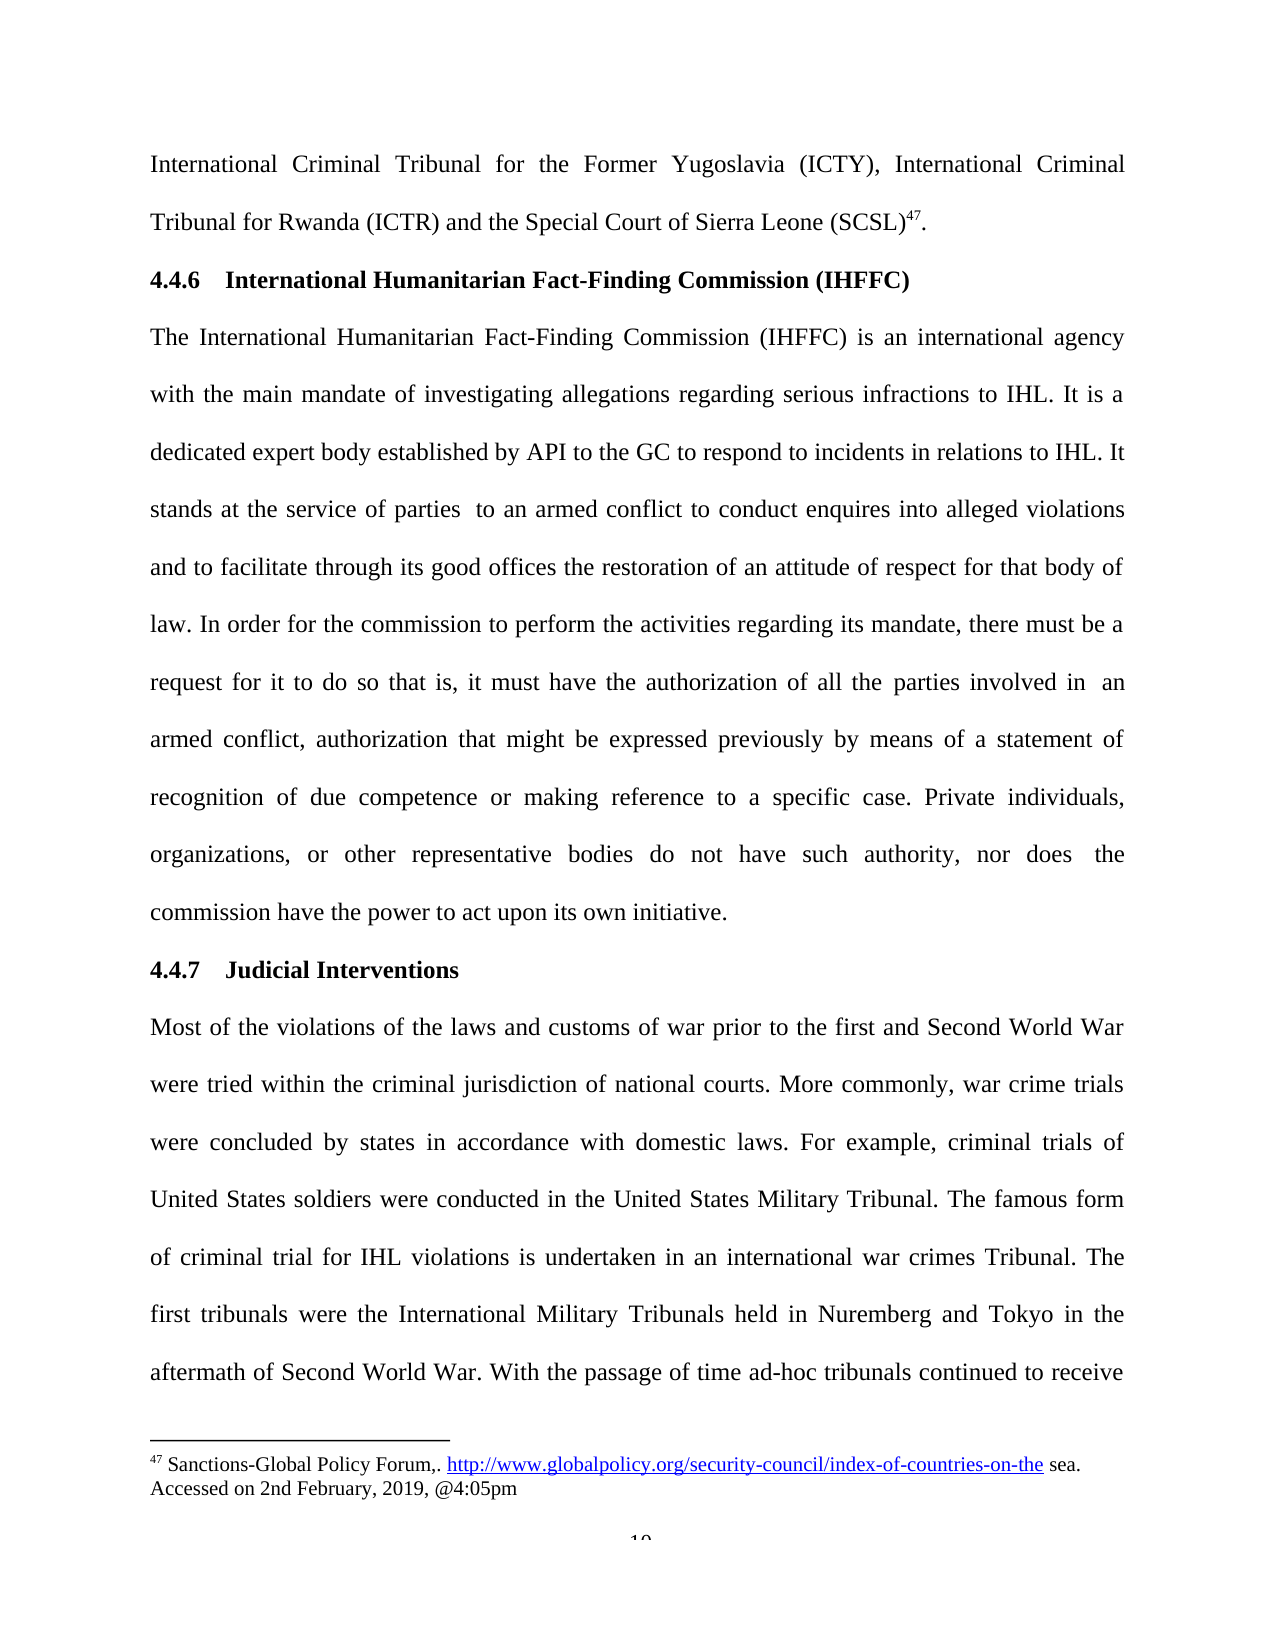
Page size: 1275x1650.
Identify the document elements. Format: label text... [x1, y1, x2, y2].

text International Criminal Tribunal for the Former Yugoslavia (ICTY), International Criminal Tribunal for Rwanda (ICTR) and the Special Court of Sierra Leone (SCSL)47. [150, 149, 1125, 235]
text The International Humanitarian Fact-Finding Commission (IHFFC) is an international agency with the main mandate of investigating allegations regarding serious infractions to IHL. It is a dedicated expert body established by API to the GC to respond to incidents in relations to IHL. It stands at the service of parties to an armed conflict to conduct enquires into alleged violations and to facilitate through its good offices the restoration of an attitude of respect for that body of law. In order for the commission to perform the activities regarding its mandate, there must be a request for it to do so that is, it must have the authorization of all the parties involved in an armed conflict, authorization that might be expressed previously by means of a statement of recognition of due competence or making reference to a specific case. Private individuals, organizations, or other representative bodies do not have such authority, nor does the commission have the power to act upon its own initiative. [150, 322, 1125, 926]
text 47 Sanctions-Global Policy Forum,. http://www.globalpolicy.org/security-council/index-of-countries-on-the sea. Accessed on 2nd February, 2019, @4:05pm [150, 1452, 1084, 1500]
text Most of the violations of the laws and customs of war prior to the first and Second World War were tried within the criminal jurisdiction of national courts. More commonly, war crime trials were concluded by states in accordance with domestic laws. For example, criminal trials of United States soldiers were conducted in the United States Military Tribunal. The famous form of criminal trial for IHL violations is undertaken in an international war crimes Tribunal. The first tribunals were the International Military Tribunals held in Nuremberg and Tokyo in the aftermath of Second World War. With the passage of time ad-hoc tribunals continued to receive [150, 1012, 1125, 1386]
subtitle International Humanitarian Fact-Finding Commission (IHFFC) [150, 265, 1137, 293]
subtitle Judicial Interventions [150, 955, 1137, 984]
